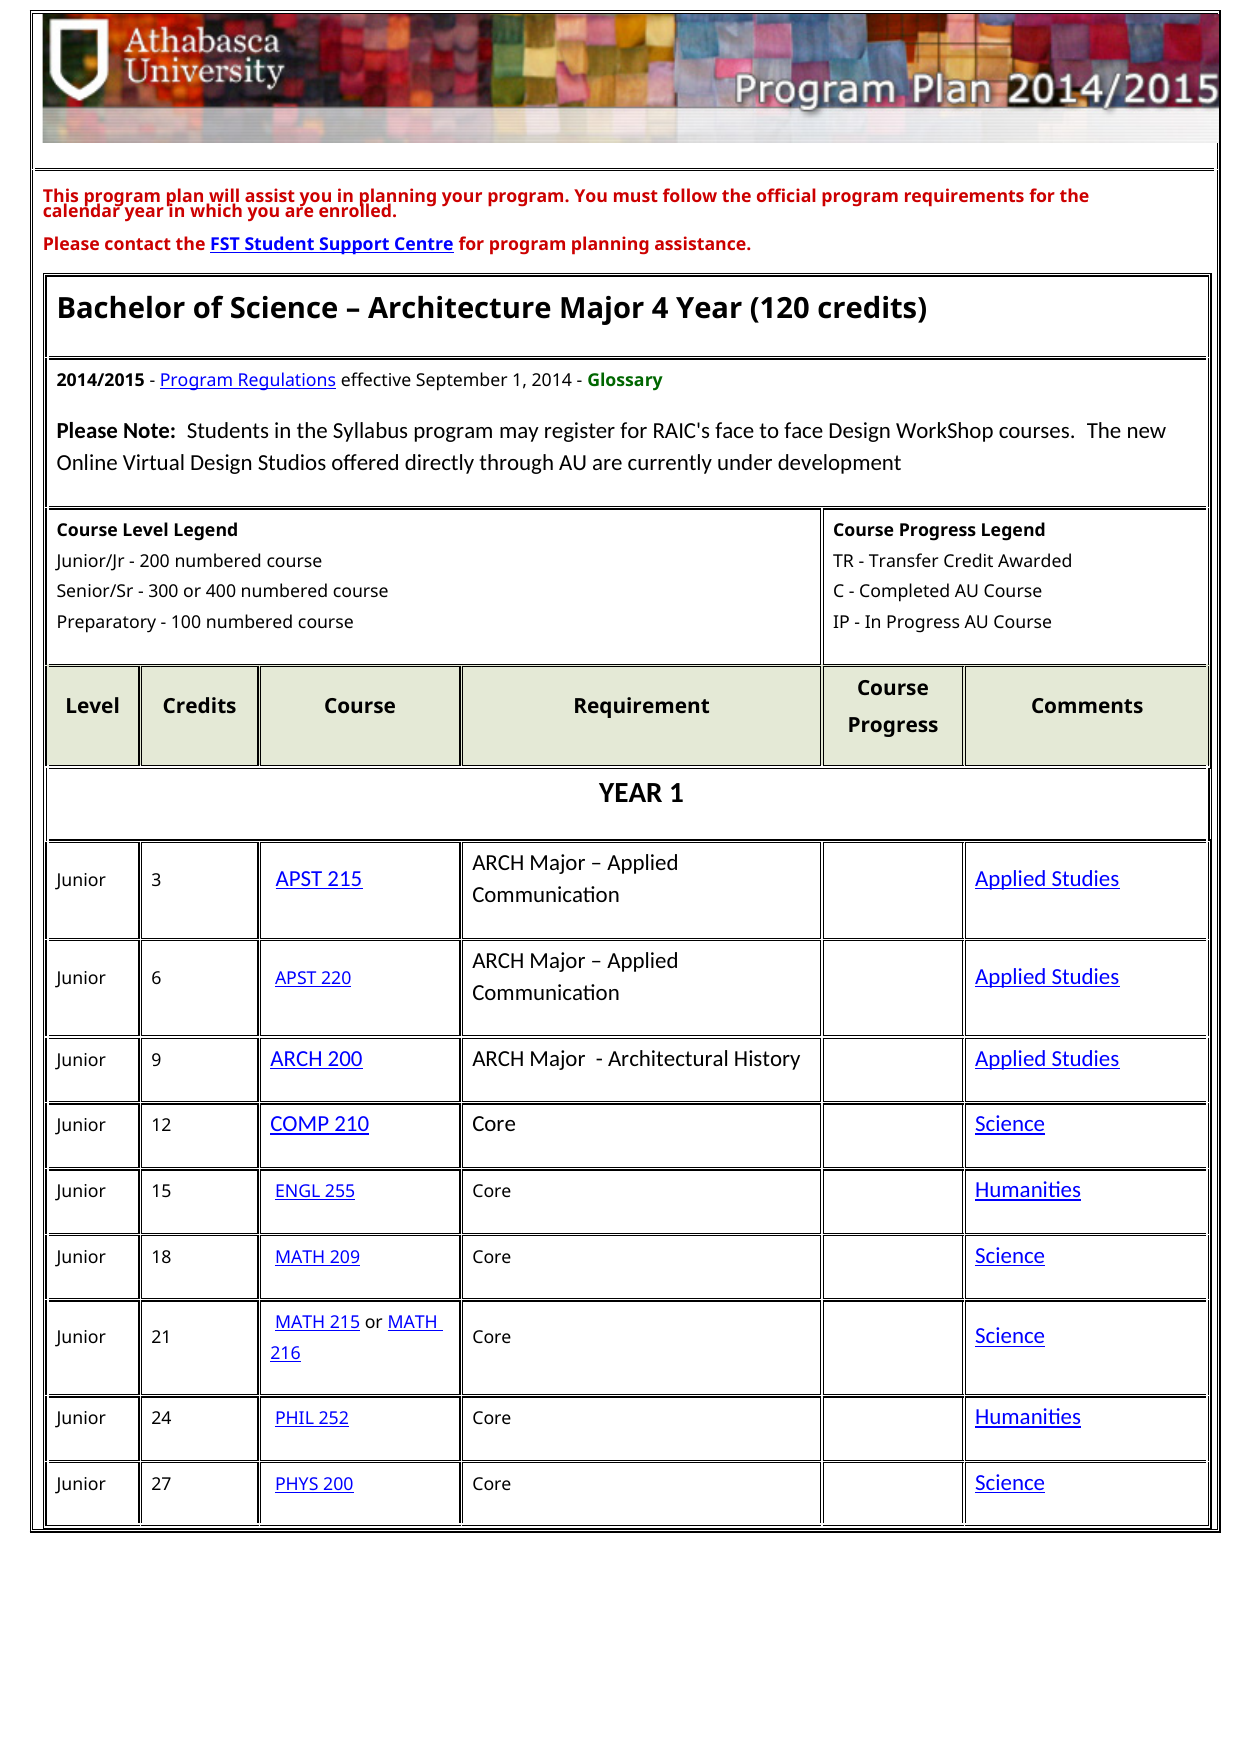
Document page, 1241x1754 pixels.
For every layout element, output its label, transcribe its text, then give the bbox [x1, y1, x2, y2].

table_header [33, 14, 1217, 168]
picture [42, 14, 1219, 143]
